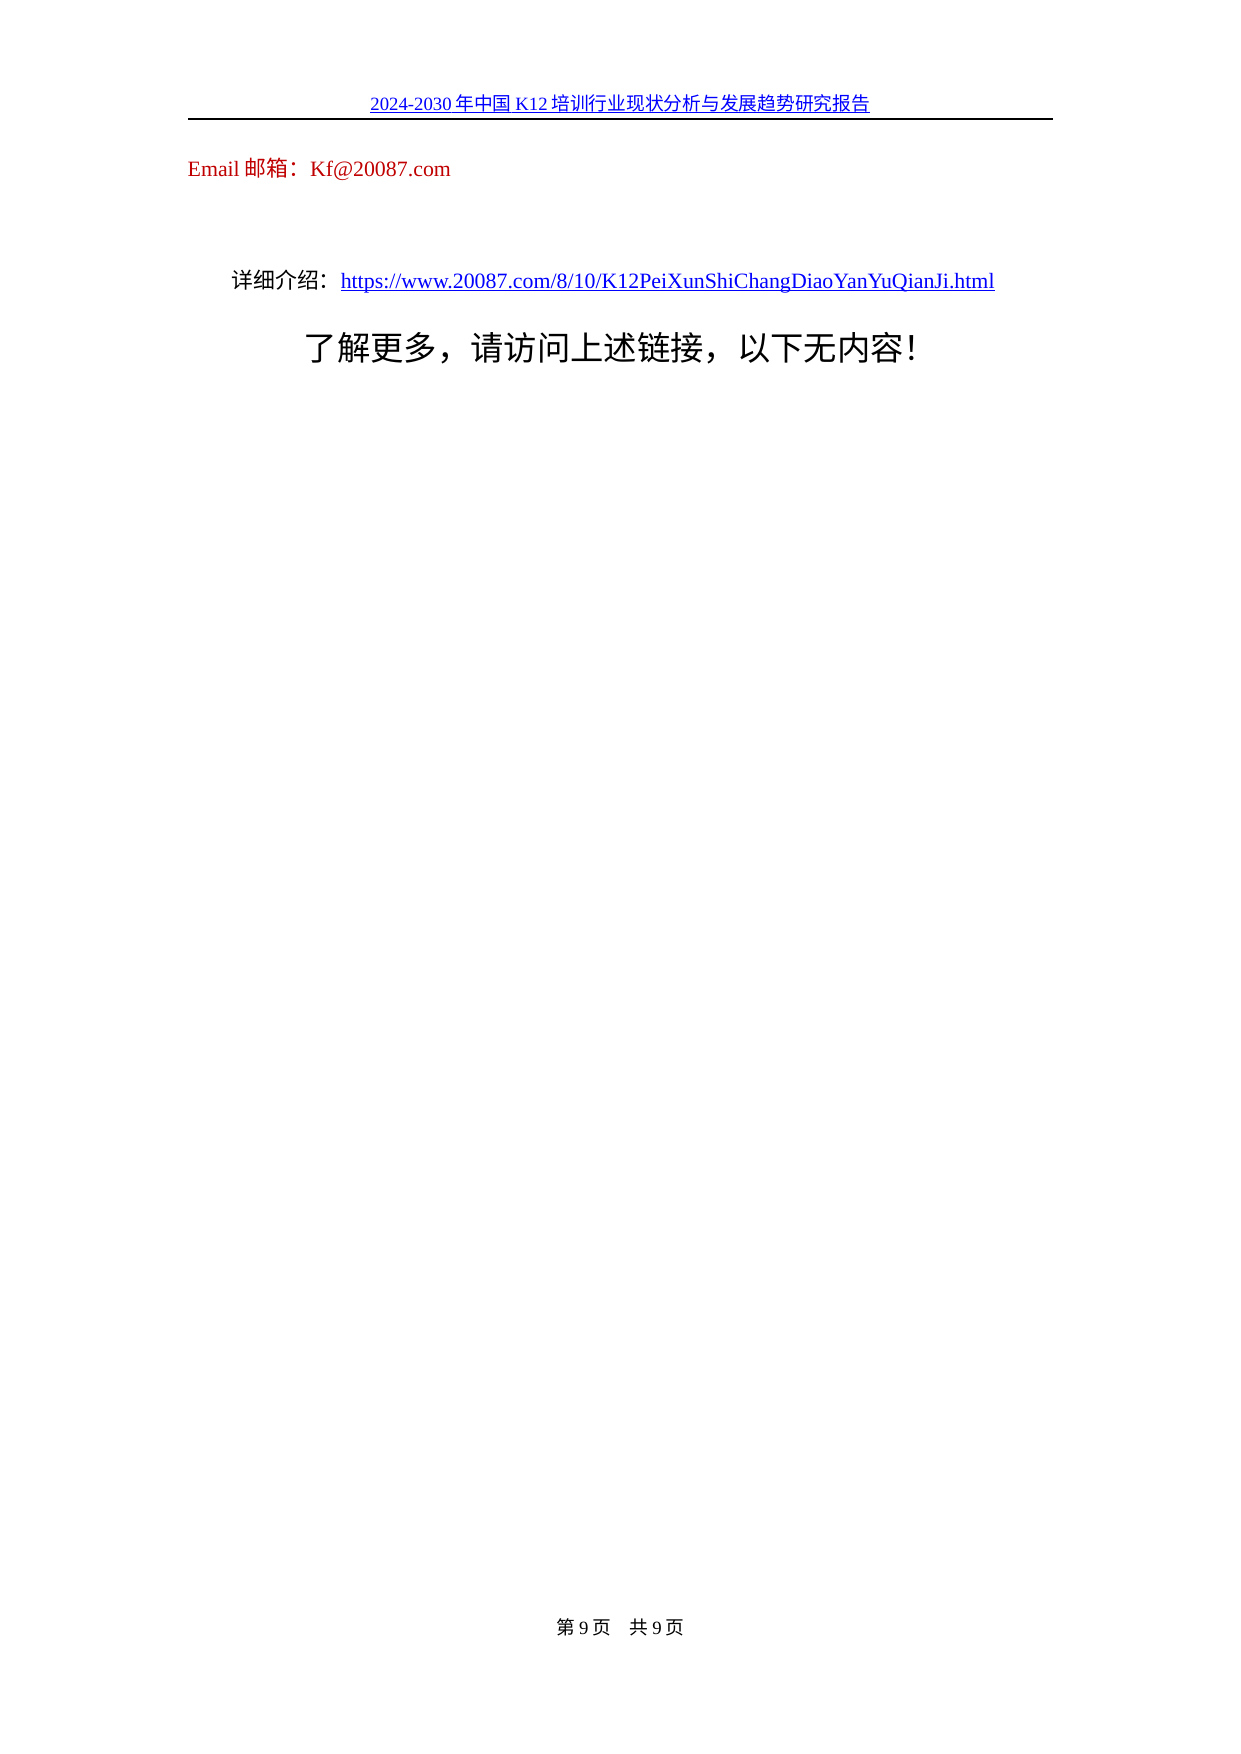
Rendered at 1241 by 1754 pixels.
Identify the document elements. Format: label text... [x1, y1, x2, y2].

text Email邮箱：Kf@20087.com [187, 150, 1053, 183]
text 详细介绍：https://www.20087.com/8/10/K12PeiXunShiChangDiaoYanYuQianJi.html [187, 263, 1053, 296]
title 了解更多，请访问上述链接，以下无内容！ [187, 313, 1053, 378]
